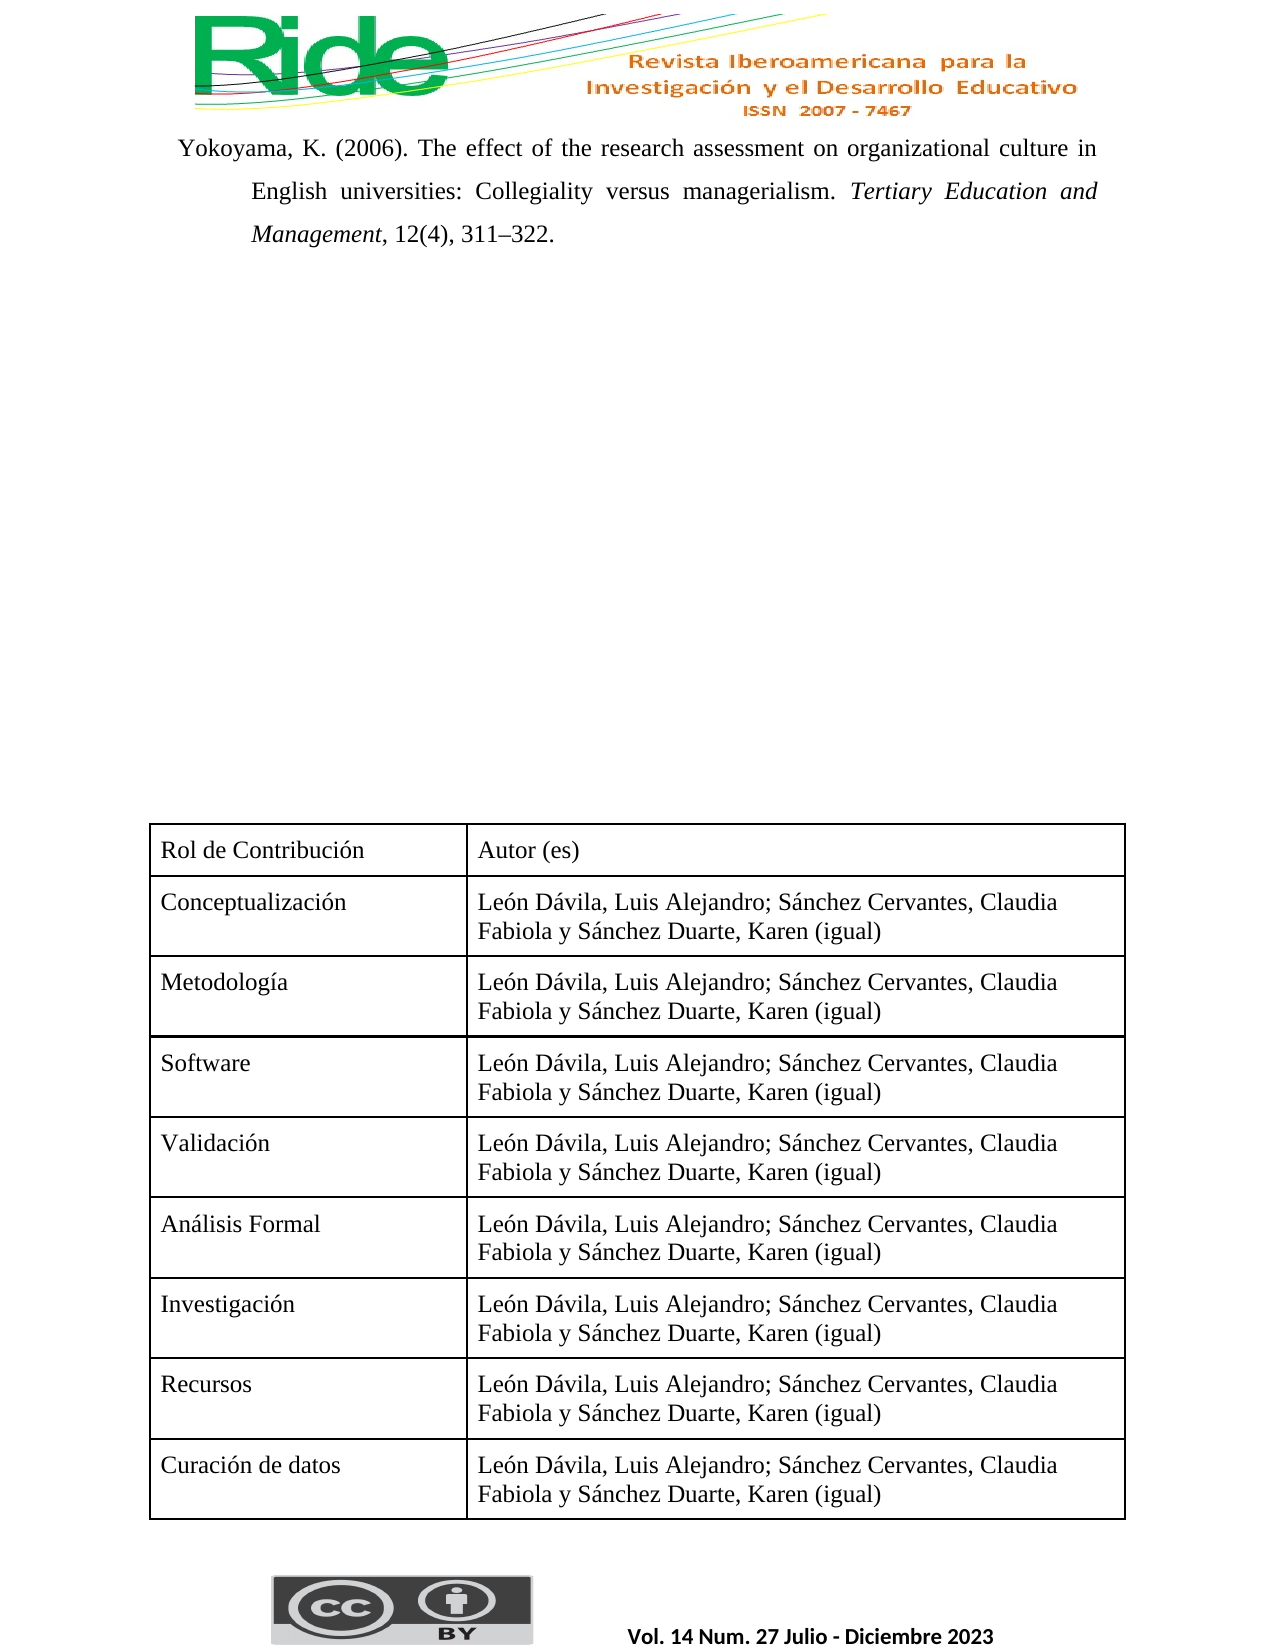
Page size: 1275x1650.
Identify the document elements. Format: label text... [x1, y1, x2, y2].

table_cell Conceptualización [151, 877, 466, 955]
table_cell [468, 1359, 1124, 1437]
table_cell Software [151, 1038, 466, 1116]
table_cell Análisis Formal [151, 1198, 466, 1277]
table_cell León Dávila, Luis Alejandro; Sánchez Cervantes, Claudia Fabiola y Sánchez Duarte, Karen (igual) [468, 1038, 1124, 1116]
table_cell León Dávila, Luis Alejandro; Sánchez Cervantes, Claudia Fabiola y Sánchez Duarte, Karen (igual) [468, 877, 1124, 955]
picture [194, 14, 1081, 119]
text Yokoyama, K. (2006). The effect of the research assessment on organizational culture in English universities: Collegiality versus managerialism. Tertiary Education and Management, 12(4), 311–322. [177, 133, 1098, 248]
table_header Autor (es) [468, 825, 1124, 874]
table_cell Investigación [151, 1279, 466, 1357]
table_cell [468, 1440, 1124, 1518]
table_cell Metodología [151, 957, 466, 1035]
table_cell Recursos [151, 1359, 466, 1437]
table_cell León Dávila, Luis Alejandro; Sánchez Cervantes, Claudia Fabiola y Sánchez Duarte, Karen (igual) [468, 1279, 1124, 1357]
table_header Rol de Contribución [151, 825, 466, 874]
table_cell León Dávila, Luis Alejandro; Sánchez Cervantes, Claudia Fabiola y Sánchez Duarte, Karen (igual) [468, 957, 1124, 1035]
picture [271, 1575, 534, 1645]
table_cell León Dávila, Luis Alejandro; Sánchez Cervantes, Claudia Fabiola y Sánchez Duarte, Karen (igual) [468, 1118, 1124, 1196]
table_cell León Dávila, Luis Alejandro; Sánchez Cervantes, Claudia Fabiola y Sánchez Duarte, Karen (igual) [468, 1198, 1124, 1277]
table_cell Validación [151, 1118, 466, 1196]
table_cell Curación de datos [151, 1440, 466, 1518]
